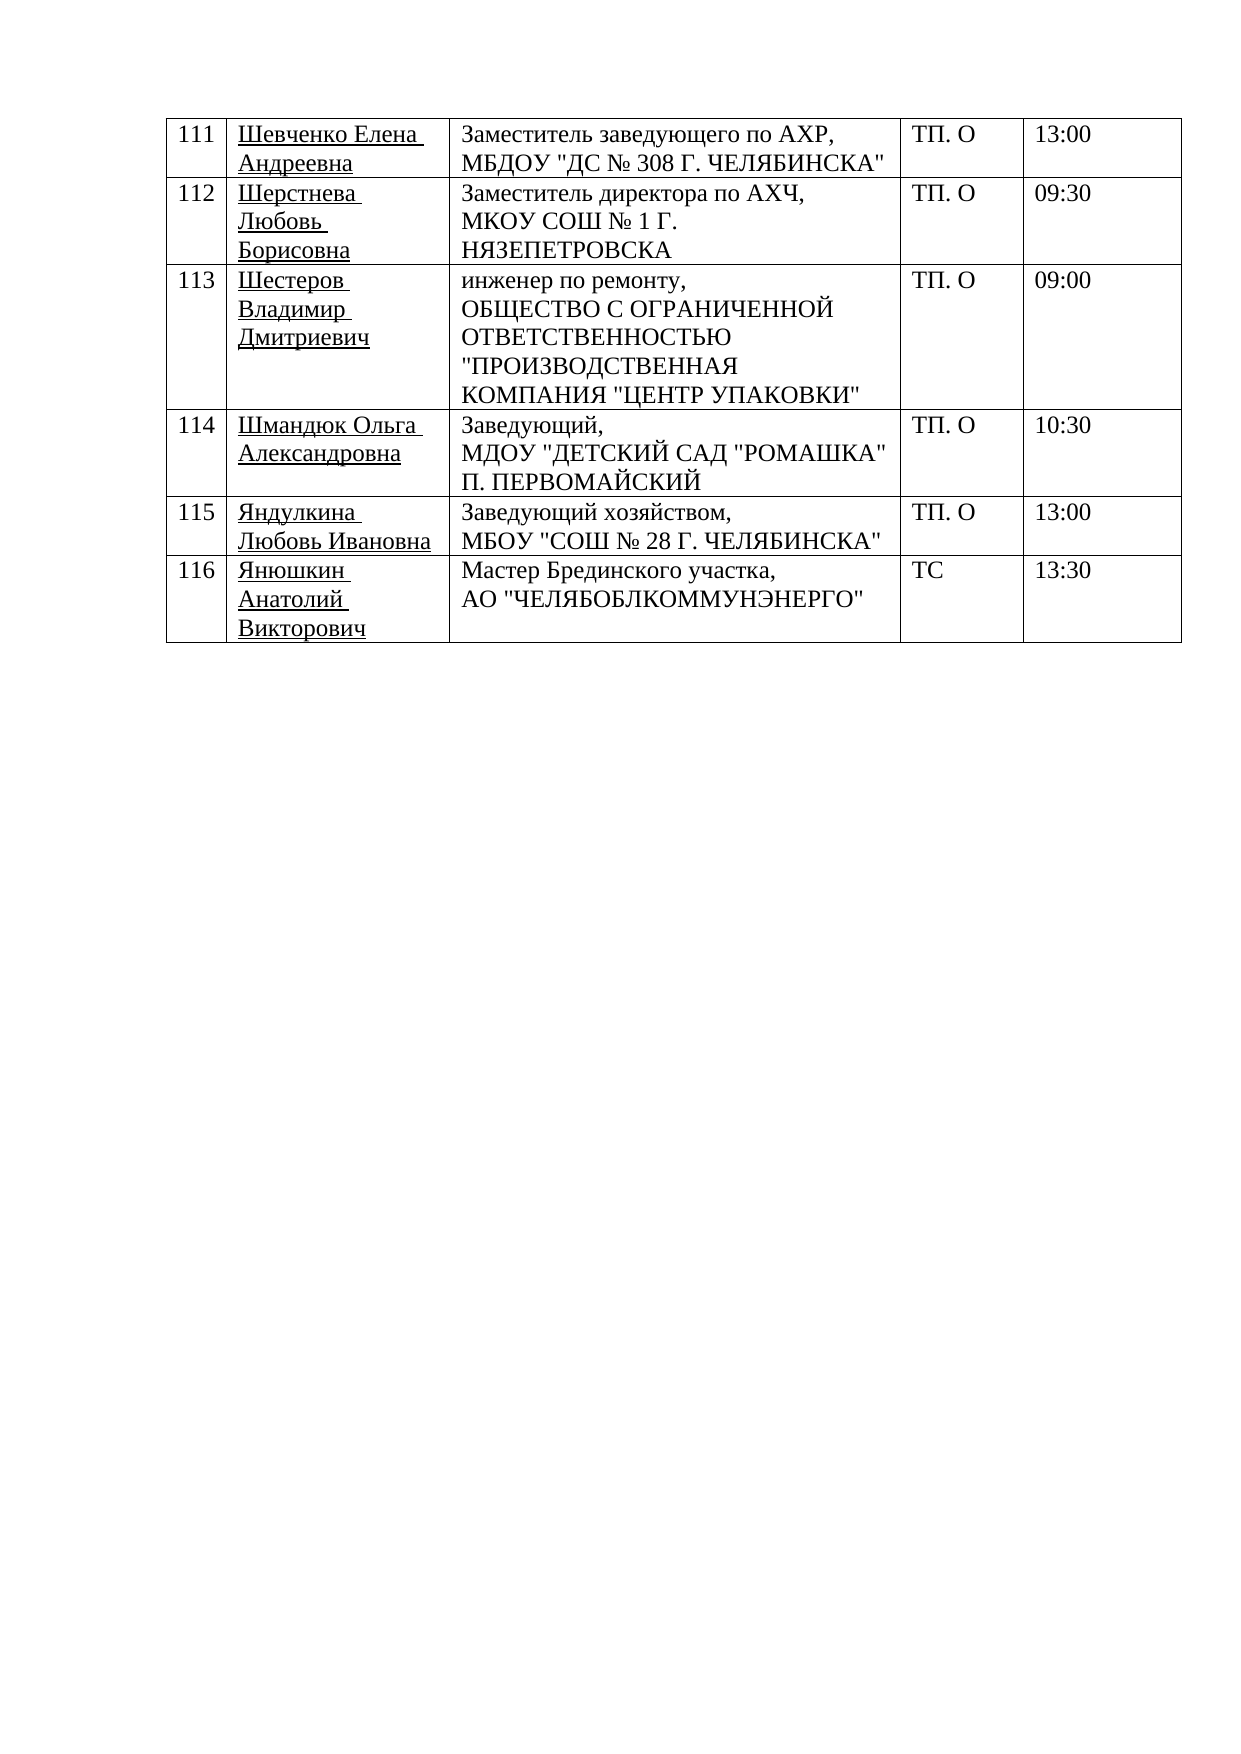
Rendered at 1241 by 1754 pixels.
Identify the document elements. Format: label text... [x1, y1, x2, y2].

table_cell 09:00 [1024, 265, 1181, 409]
table_cell 09:30 [1024, 178, 1181, 264]
table_cell 114 [167, 410, 226, 496]
table_cell Шерстнева Любовь Борисовна [227, 178, 449, 264]
table_cell Заместитель директора по АХЧ, МКОУ СОШ № 1 Г. НЯЗЕПЕТРОВСКА [450, 178, 900, 264]
table_cell 116 [167, 556, 226, 642]
table_cell Заведующий, МДОУ "ДЕТСКИЙ САД "РОМАШКА" П. ПЕРВОМАЙСКИЙ [450, 410, 900, 496]
table_cell Шевченко Елена Андреевна [227, 119, 449, 177]
table_cell Яндулкина Любовь Ивановна [227, 497, 449, 554]
table_cell Мастер Брединского участка, АО "ЧЕЛЯБОБЛКОММУНЭНЕРГО" [450, 556, 900, 642]
table_cell Заведующий хозяйством, МБОУ "СОШ № 28 Г. ЧЕЛЯБИНСКА" [450, 497, 900, 554]
table_cell 115 [167, 497, 226, 554]
table_cell ТС [901, 556, 1023, 642]
table_cell 10:30 [1024, 410, 1181, 496]
table_cell инженер по ремонту, ОБЩЕСТВО С ОГРАНИЧЕННОЙ ОТВЕТСТВЕННОСТЬЮ "ПРОИЗВОДСТВЕННАЯ КОМПАНИЯ "ЦЕНТР УПАКОВКИ" [450, 265, 900, 409]
table_cell ТП. О [901, 410, 1023, 496]
table_cell Заместитель заведующего по АХР, МБДОУ "ДС № 308 Г. ЧЕЛЯБИНСКА" [450, 119, 900, 177]
table_cell Янюшкин Анатолий Викторович [227, 556, 449, 642]
table_cell 111 [167, 119, 226, 177]
table_cell Шестеров Владимир Дмитриевич [227, 265, 449, 409]
table_cell ТП. О [901, 497, 1023, 554]
table_cell ТП. О [901, 178, 1023, 264]
table_cell 13:00 [1024, 497, 1181, 554]
table_cell ТП. О [901, 119, 1023, 177]
table_cell 13:30 [1024, 556, 1181, 642]
table_cell ТП. О [901, 265, 1023, 409]
table_cell 112 [167, 178, 226, 264]
table_cell 113 [167, 265, 226, 409]
table_cell 13:00 [1024, 119, 1181, 177]
table_cell Шмандюк Ольга Александровна [227, 410, 449, 496]
